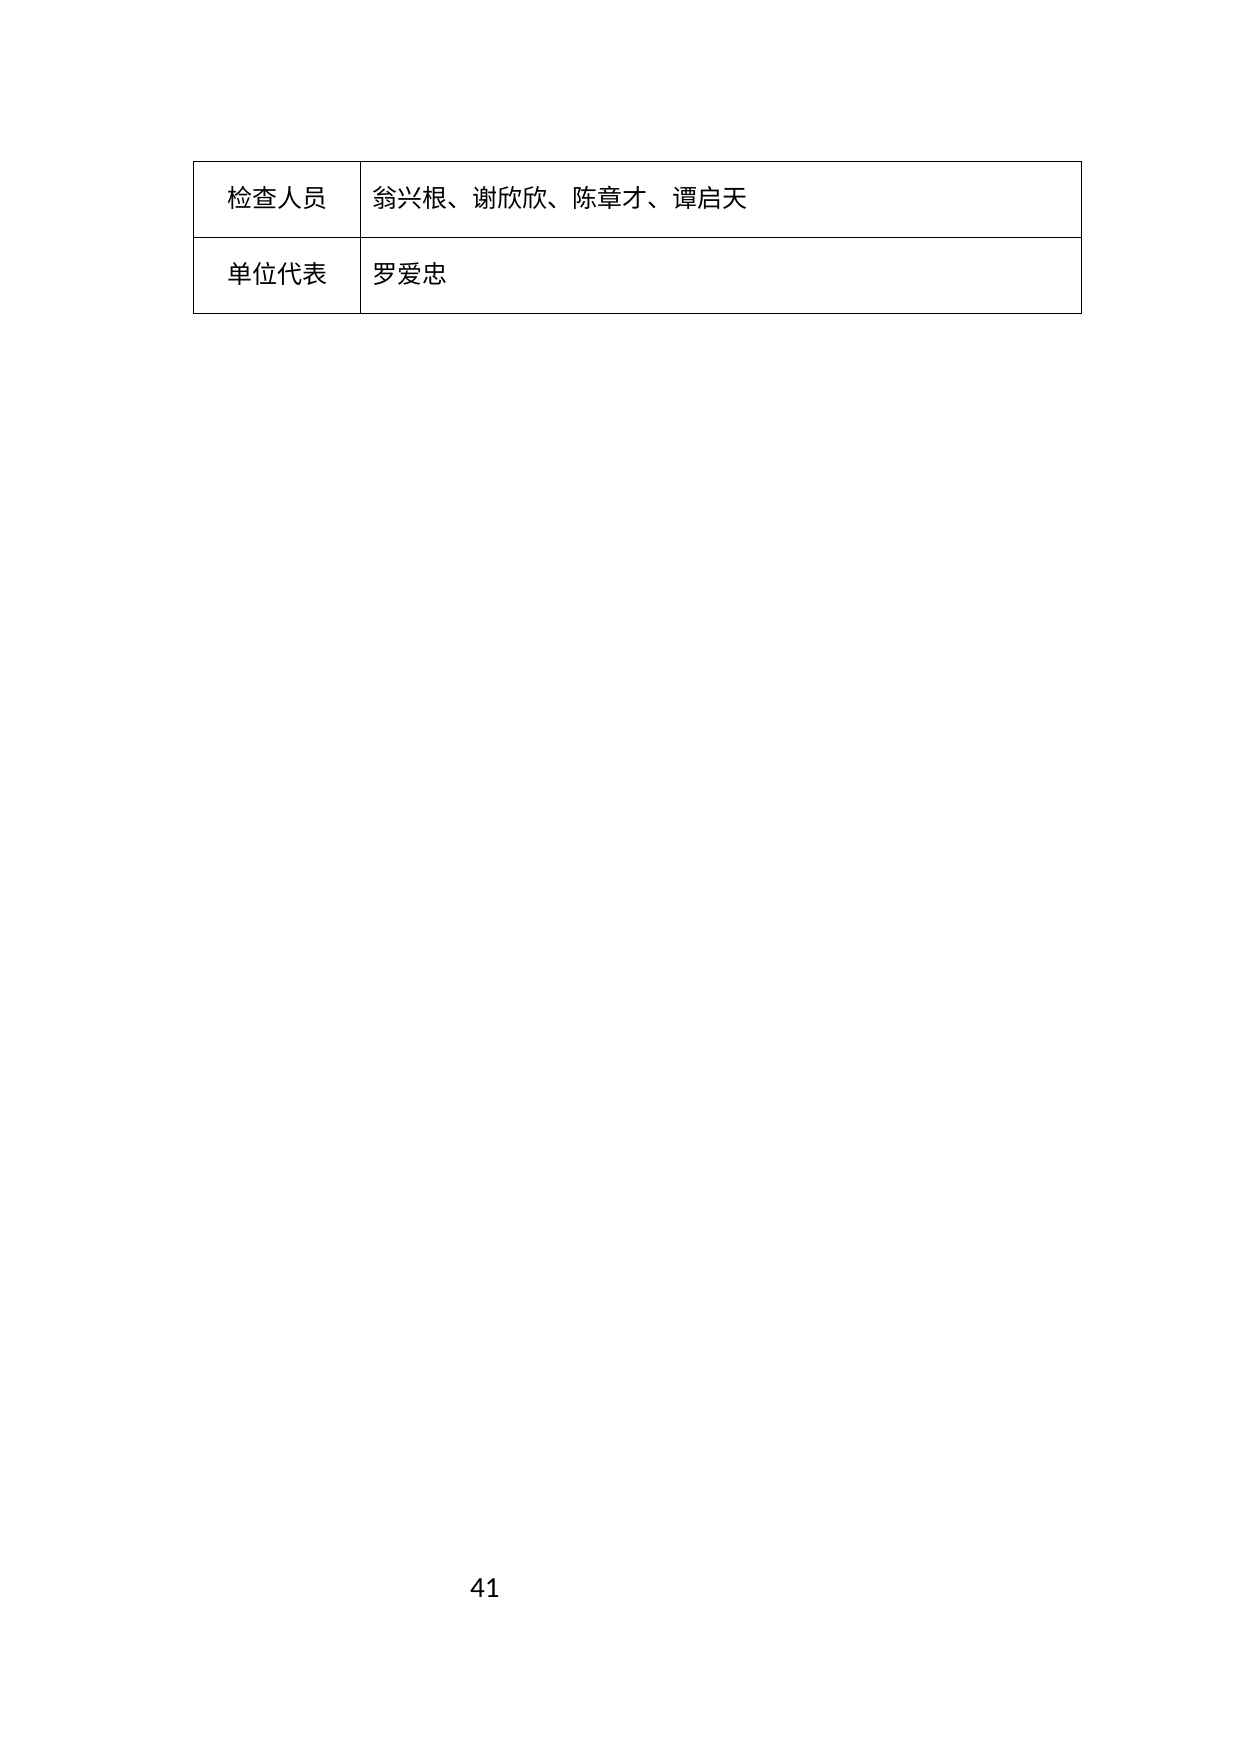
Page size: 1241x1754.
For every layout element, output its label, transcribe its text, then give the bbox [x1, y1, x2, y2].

table_cell 检查人员 [194, 162, 360, 237]
table_cell 翁兴根、谢欣欣、陈章才、谭启天 [361, 162, 1081, 237]
table_cell 罗爱忠 [361, 238, 1081, 313]
table_cell 单位代表 [194, 238, 360, 313]
